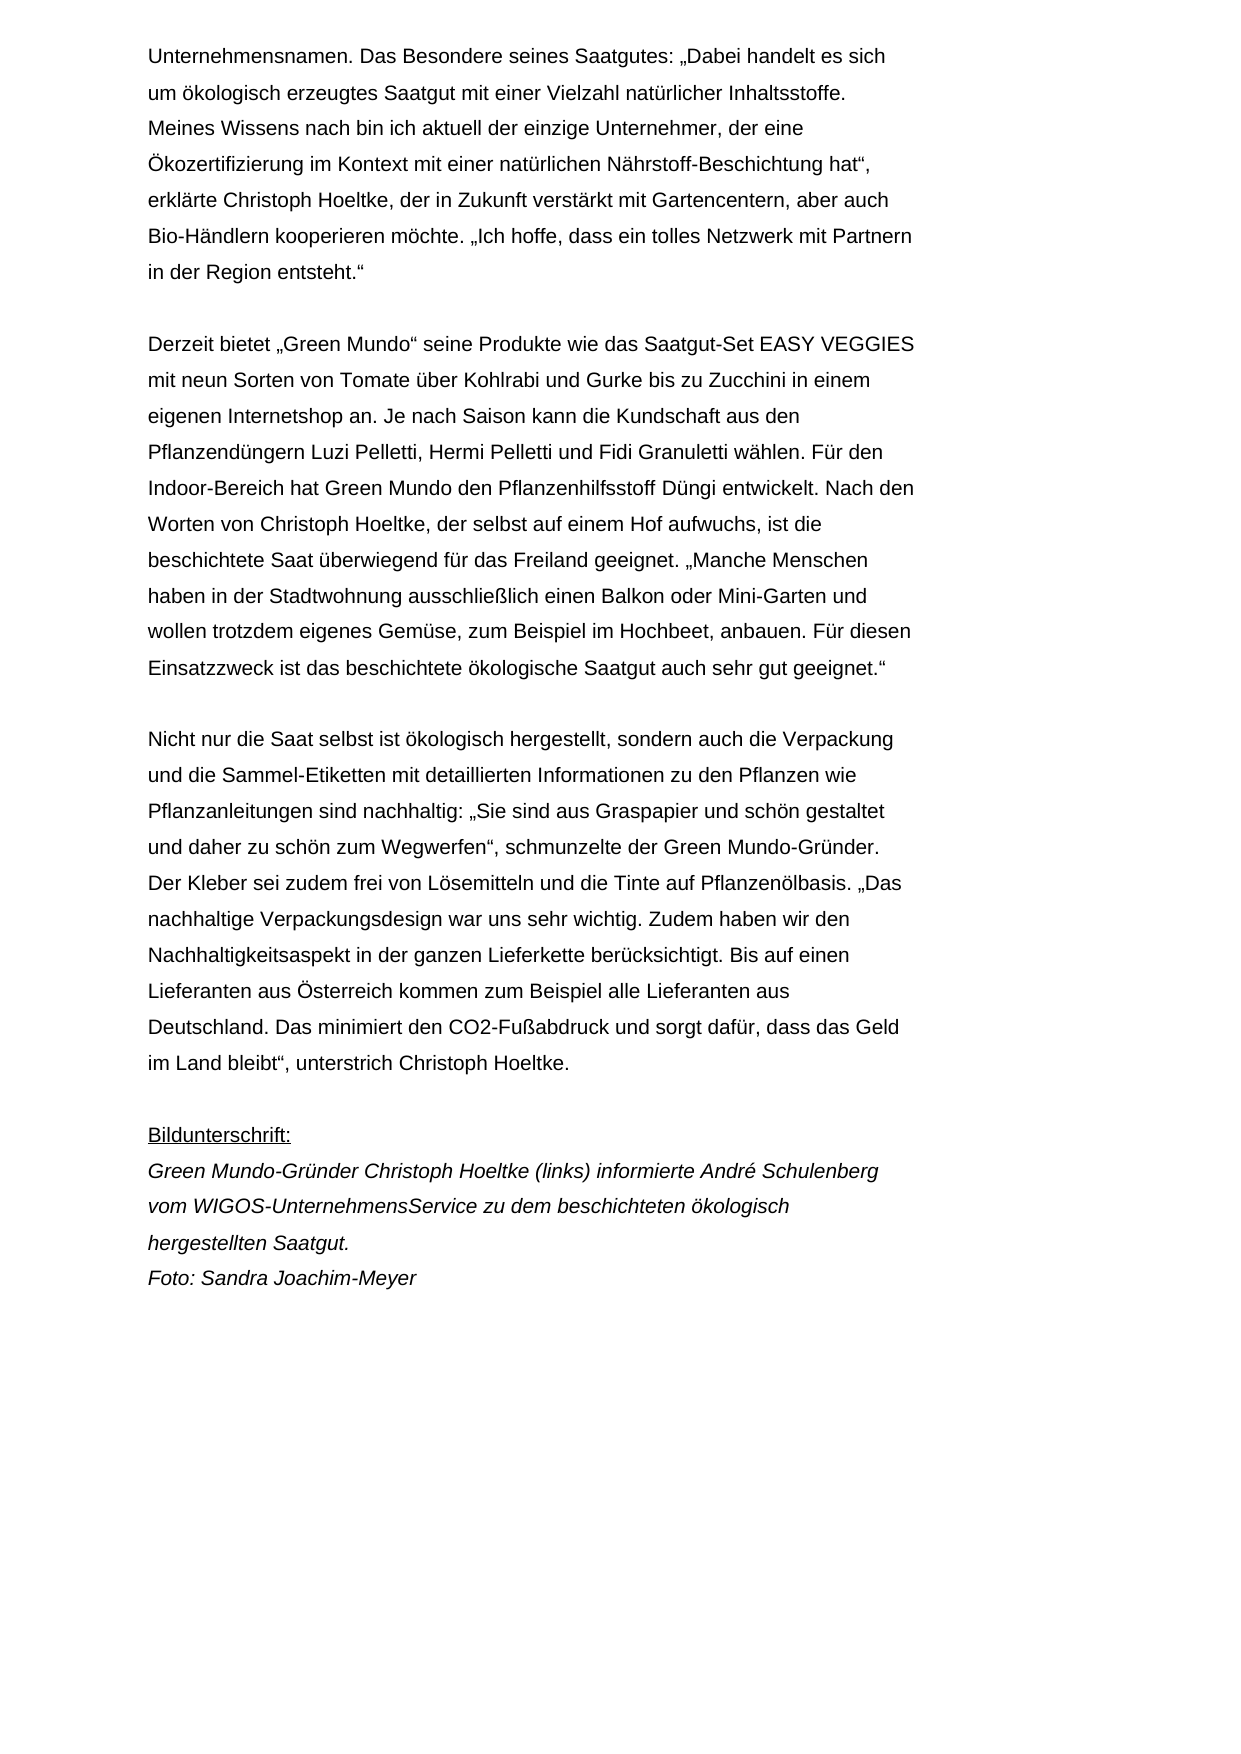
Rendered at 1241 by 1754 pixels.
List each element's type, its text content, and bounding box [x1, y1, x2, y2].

text Bildunterschrift: [148, 1122, 915, 1146]
text Nicht nur die Saat selbst ist ökologisch hergestellt, sondern auch die Verpackung und die Sammel-Etiketten mit detaillierten Informationen zu den Pflanzen wie Pflanzanleitungen sind nachhaltig: „Sie sind aus Graspapier und schön gestaltet und daher zu schön zum Wegwerfen“, schmunzelte der Green Mundo-Gründer. Der Kleber sei zudem frei von Lösemitteln und die Tinte auf Pflanzenölbasis. „Das nachhaltige Verpackungsdesign war uns sehr wichtig. Zudem haben wir den Nachhaltigkeitsaspekt in der ganzen Lieferkette berücksichtigt. Bis auf einen Lieferanten aus Österreich kommen zum Beispiel alle Lieferanten aus Deutschland. Das minimiert den CO2-Fußabdruck und sorgt dafür, dass das Geld im Land bleibt“, unterstrich Christoph Hoeltke. [148, 727, 915, 1074]
text Foto: Sandra Joachim-Meyer [148, 1266, 915, 1290]
text Green Mundo-Gründer Christoph Hoeltke (links) informierte André Schulenberg vom WIGOS-UnternehmensService zu dem beschichteten ökologisch hergestellten Saatgut. [148, 1158, 915, 1254]
text Derzeit bietet „Green Mundo“ seine Produkte wie das Saatgut-Set EASY VEGGIES mit neun Sorten von Tomate über Kohlrabi und Gurke bis zu Zucchini in einem eigenen Internetshop an. Je nach Saison kann die Kundschaft aus den Pflanzendüngern Luzi Pelletti, Hermi Pelletti und Fidi Granuletti wählen. Für den Indoor-Bereich hat Green Mundo den Pflanzenhilfsstoff Düngi entwickelt. Nach den Worten von Christoph Hoeltke, der selbst auf einem Hof aufwuchs, ist die beschichtete Saat überwiegend für das Freiland geeignet. „Manche Menschen haben in der Stadtwohnung ausschließlich einen Balkon oder Mini-Garten und wollen trotzdem eigenes Gemüse, zum Beispiel im Hochbeet, anbauen. Für diesen Einsatzzweck ist das beschichtete ökologische Saatgut auch sehr gut geeignet.“ [148, 332, 915, 679]
